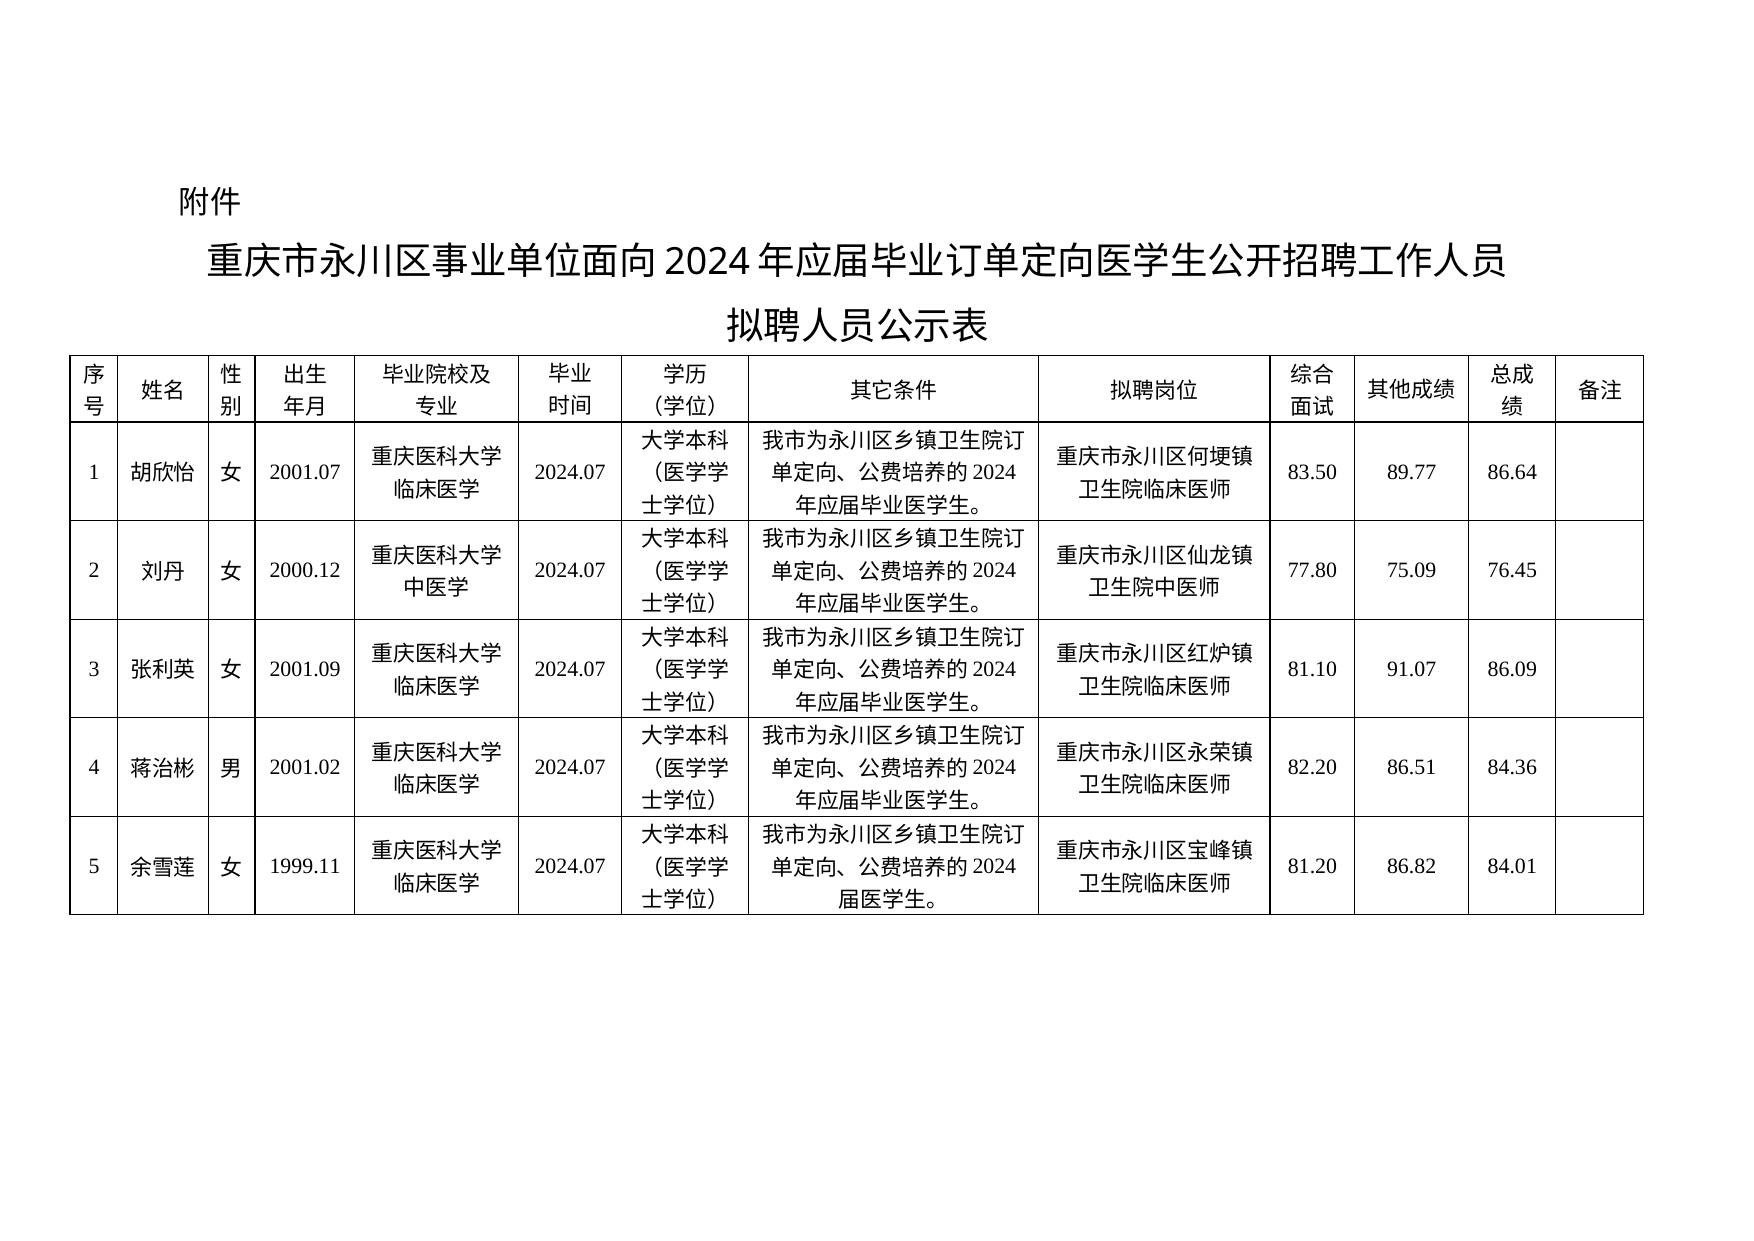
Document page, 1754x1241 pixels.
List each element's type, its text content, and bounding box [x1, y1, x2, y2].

text 拟聘人员公示表 [178, 290, 1535, 355]
table_cell 2024.07 [519, 423, 621, 520]
table_cell 大学本科 （医学学士学位） [622, 817, 748, 914]
table_cell 张利英 [118, 620, 208, 717]
table_cell 蒋治彬 [118, 718, 208, 816]
table_cell 女 [209, 620, 254, 717]
table_header 综合 面试 [1271, 356, 1354, 421]
table_cell 胡欣怡 [118, 423, 208, 520]
table_cell 刘丹 [118, 521, 208, 618]
table_cell 5 [71, 817, 117, 914]
table_header 学历 （学位） [622, 356, 748, 421]
table_cell 重庆医科大学临床医学 [355, 423, 518, 520]
table_cell 1 [71, 423, 117, 520]
table_cell 重庆市永川区红炉镇卫生院临床医师 [1039, 620, 1269, 717]
table_cell 重庆医科大学临床医学 [355, 817, 518, 914]
table_cell 我市为永川区乡镇卫生院订单定向、公费培养的2024届医学生。 [749, 817, 1038, 914]
table_cell 2024.07 [519, 521, 621, 618]
table_cell 重庆市永川区仙龙镇卫生院中医师 [1039, 521, 1269, 618]
table_cell 81.20 [1271, 817, 1354, 914]
table_header 序号 [71, 356, 117, 421]
table_cell 86.82 [1355, 817, 1468, 914]
table_cell 我市为永川区乡镇卫生院订单定向、公费培养的2024年应届毕业医学生。 [749, 521, 1038, 618]
table_cell [1556, 521, 1643, 618]
table_cell [1556, 620, 1643, 717]
table_cell 2000.12 [256, 521, 354, 618]
table_cell 我市为永川区乡镇卫生院订单定向、公费培养的2024年应届毕业医学生。 [749, 620, 1038, 717]
table_cell 4 [71, 718, 117, 816]
table_header 总成绩 [1469, 356, 1555, 421]
table_header 毕业 时间 [519, 356, 621, 421]
table_header 拟聘岗位 [1039, 356, 1269, 421]
table_cell 75.09 [1355, 521, 1468, 618]
table_cell 89.77 [1355, 423, 1468, 520]
table_cell 81.10 [1271, 620, 1354, 717]
table_cell 76.45 [1469, 521, 1555, 618]
table_cell 重庆市永川区宝峰镇卫生院临床医师 [1039, 817, 1269, 914]
table_cell 2001.09 [256, 620, 354, 717]
text 附件 [178, 163, 1535, 225]
table_cell 2024.07 [519, 620, 621, 717]
table_cell 86.51 [1355, 718, 1468, 816]
table_cell 83.50 [1271, 423, 1354, 520]
table_cell 余雪莲 [118, 817, 208, 914]
table_cell [1556, 423, 1643, 520]
table_header 出生 年月 [256, 356, 354, 421]
table_cell 女 [209, 521, 254, 618]
table_cell 女 [209, 817, 254, 914]
table_cell 86.64 [1469, 423, 1555, 520]
table_cell 重庆市永川区何埂镇卫生院临床医师 [1039, 423, 1269, 520]
table_cell 重庆市永川区永荣镇卫生院临床医师 [1039, 718, 1269, 816]
table_cell 1999.11 [256, 817, 354, 914]
table_header 其它条件 [749, 356, 1038, 421]
table_cell 77.80 [1271, 521, 1354, 618]
table_cell 2024.07 [519, 817, 621, 914]
table_cell 大学本科 （医学学士学位） [622, 620, 748, 717]
table_header 性别 [209, 356, 254, 421]
table_header 姓名 [118, 356, 208, 421]
table_cell [1556, 718, 1643, 816]
table_cell 大学本科 （医学学士学位） [622, 521, 748, 618]
table_cell 女 [209, 423, 254, 520]
table_cell 2024.07 [519, 718, 621, 816]
table_cell [1556, 817, 1643, 914]
table_cell 重庆医科大学临床医学 [355, 620, 518, 717]
table_cell 84.36 [1469, 718, 1555, 816]
table_cell 大学本科 （医学学士学位） [622, 718, 748, 816]
table_cell 86.09 [1469, 620, 1555, 717]
table_cell 重庆医科大学临床医学 [355, 718, 518, 816]
text 重庆市永川区事业单位面向2024年应届毕业订单定向医学生公开招聘工作人员 [178, 225, 1535, 290]
table_cell 我市为永川区乡镇卫生院订单定向、公费培养的2024年应届毕业医学生。 [749, 718, 1038, 816]
table_header 其他成绩 [1355, 356, 1468, 421]
table_header 毕业院校及 专业 [355, 356, 518, 421]
table_cell 2001.02 [256, 718, 354, 816]
table_cell 男 [209, 718, 254, 816]
table_cell 大学本科 （医学学士学位） [622, 423, 748, 520]
table_cell 84.01 [1469, 817, 1555, 914]
table_cell 91.07 [1355, 620, 1468, 717]
table_cell 我市为永川区乡镇卫生院订单定向、公费培养的2024年应届毕业医学生。 [749, 423, 1038, 520]
table_cell 2 [71, 521, 117, 618]
table_cell 2001.07 [256, 423, 354, 520]
table_header 备注 [1556, 356, 1643, 421]
table_cell 重庆医科大学中医学 [355, 521, 518, 618]
table_cell 3 [71, 620, 117, 717]
table_cell 82.20 [1271, 718, 1354, 816]
